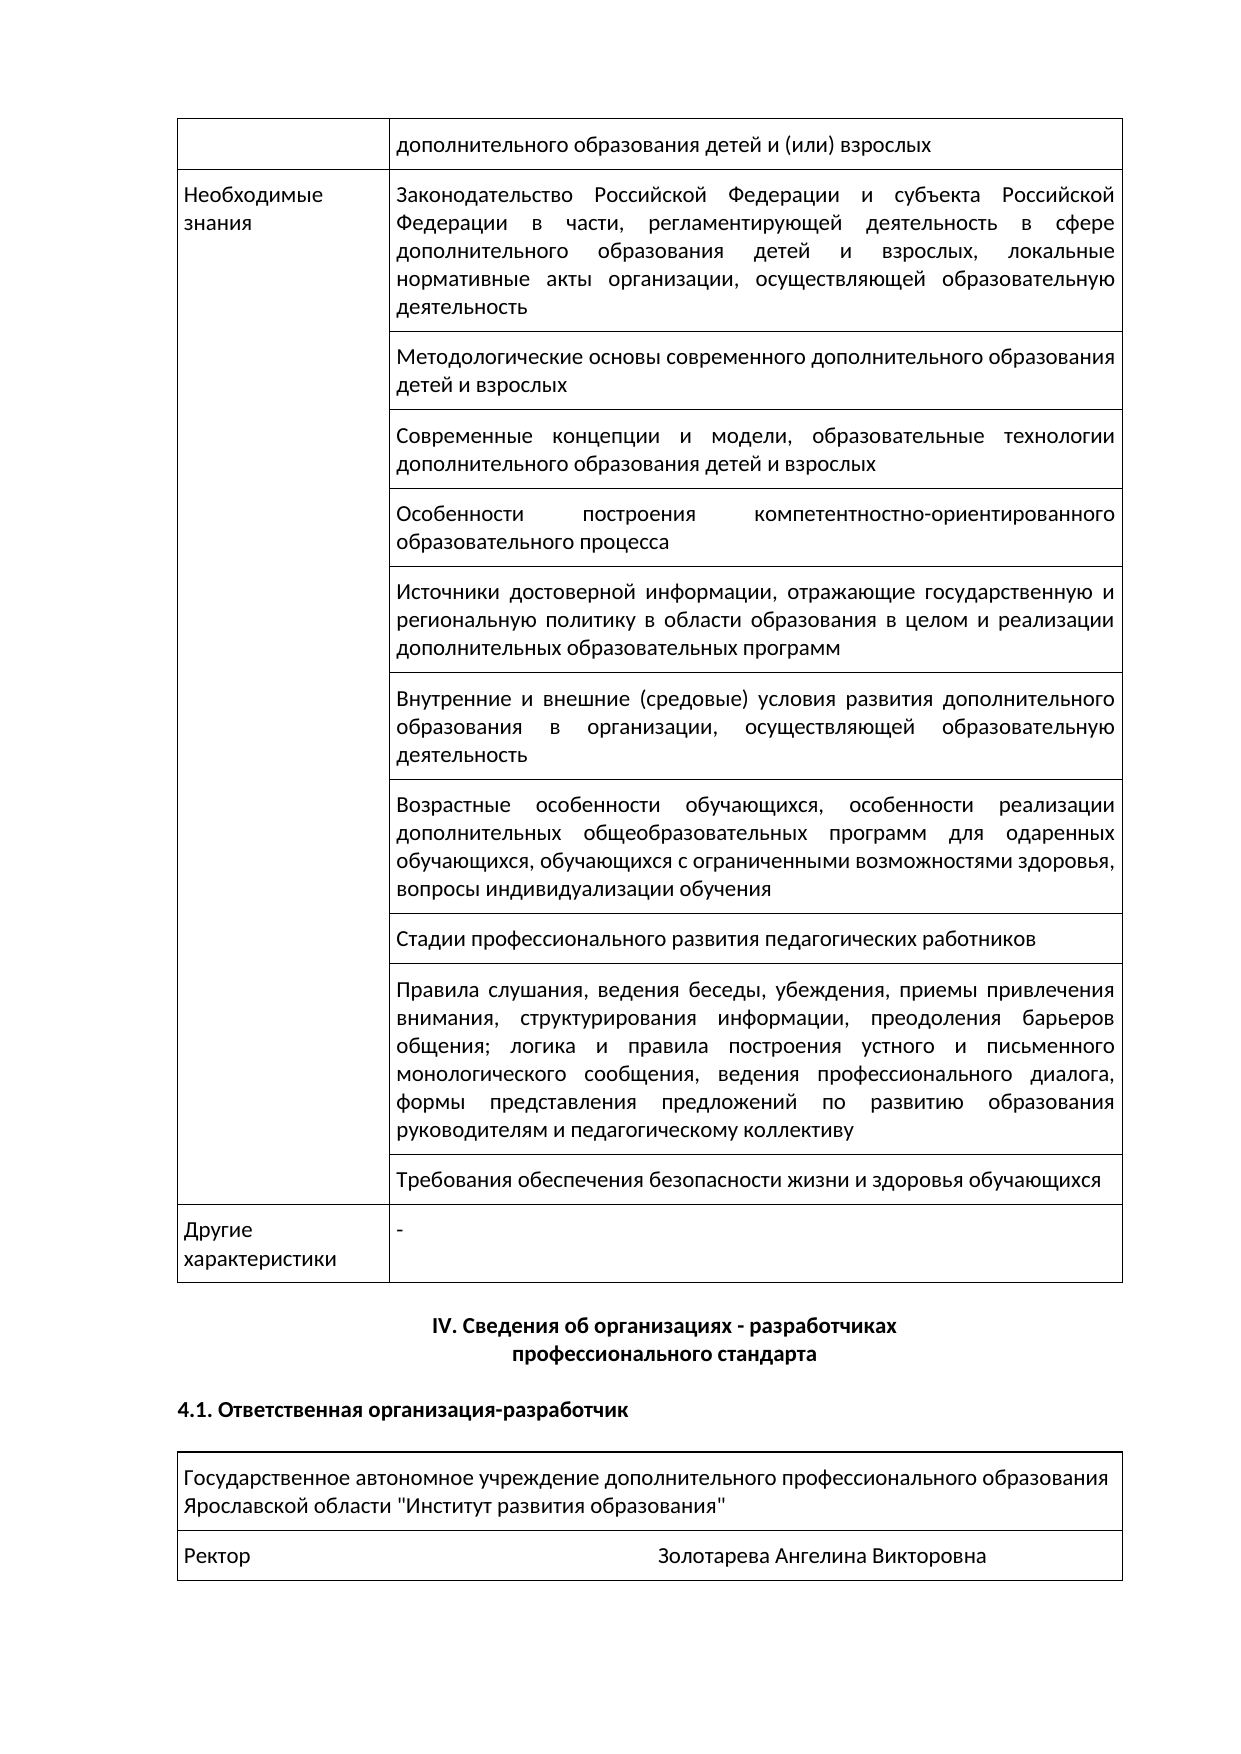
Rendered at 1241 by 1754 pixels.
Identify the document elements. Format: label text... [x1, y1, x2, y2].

table_header Государственное автономное учреждение дополнительного профессионального образования Ярославской области "Институт развития образования" [178, 1453, 1122, 1530]
table_cell Золотарева Ангелина Викторовна [651, 1531, 1122, 1580]
title профессионального стандарта [177, 1339, 1152, 1367]
table_cell Правила слушания, ведения беседы, убеждения, приемы привлечения внимания, структурирования информации, преодоления барьеров общения; логика и правила построения устного и письменного монологического сообщения, ведения профессионального диалога, формы представления предложений по развитию образования руководителям и педагогическому коллективу [390, 964, 1122, 1154]
table_cell Современные концепции и модели, образовательные технологии дополнительного образования детей и взрослых [390, 410, 1122, 487]
table_cell Ректор [178, 1531, 651, 1580]
table_cell Методологические основы современного дополнительного образования детей и взрослых [390, 332, 1122, 409]
table_cell Стадии профессионального развития педагогических работников [390, 914, 1122, 963]
table_cell Законодательство Российской Федерации и субъекта Российской Федерации в части, регламентирующей деятельность в сфере дополнительного образования детей и взрослых, локальные нормативные акты организации, осуществляющей образовательную деятельность [390, 170, 1122, 331]
table_cell Источники достоверной информации, отражающие государственную и региональную политику в области образования в целом и реализации дополнительных образовательных программ [390, 567, 1122, 672]
table_cell Особенности построения компетентностно-ориентированного образовательного процесса [390, 489, 1122, 566]
table_cell Внутренние и внешние (средовые) условия развития дополнительного образования в организации, осуществляющей образовательную деятельность [390, 673, 1122, 778]
table_cell Другие характеристики [178, 1205, 389, 1282]
title IV. Сведения об организациях - разработчиках [177, 1311, 1152, 1339]
table_cell Требования обеспечения безопасности жизни и здоровья обучающихся [390, 1155, 1122, 1204]
table_cell - [390, 1205, 1122, 1282]
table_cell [390, 119, 1122, 168]
table_cell Необходимые знания [178, 170, 389, 1204]
table_cell Возрастные особенности обучающихся, особенности реализации дополнительных общеобразовательных программ для одаренных обучающихся, обучающихся с ограниченными возможностями здоровья, вопросы индивидуализации обучения [390, 780, 1122, 913]
title 4.1. Ответственная организация-разработчик [177, 1395, 1152, 1423]
